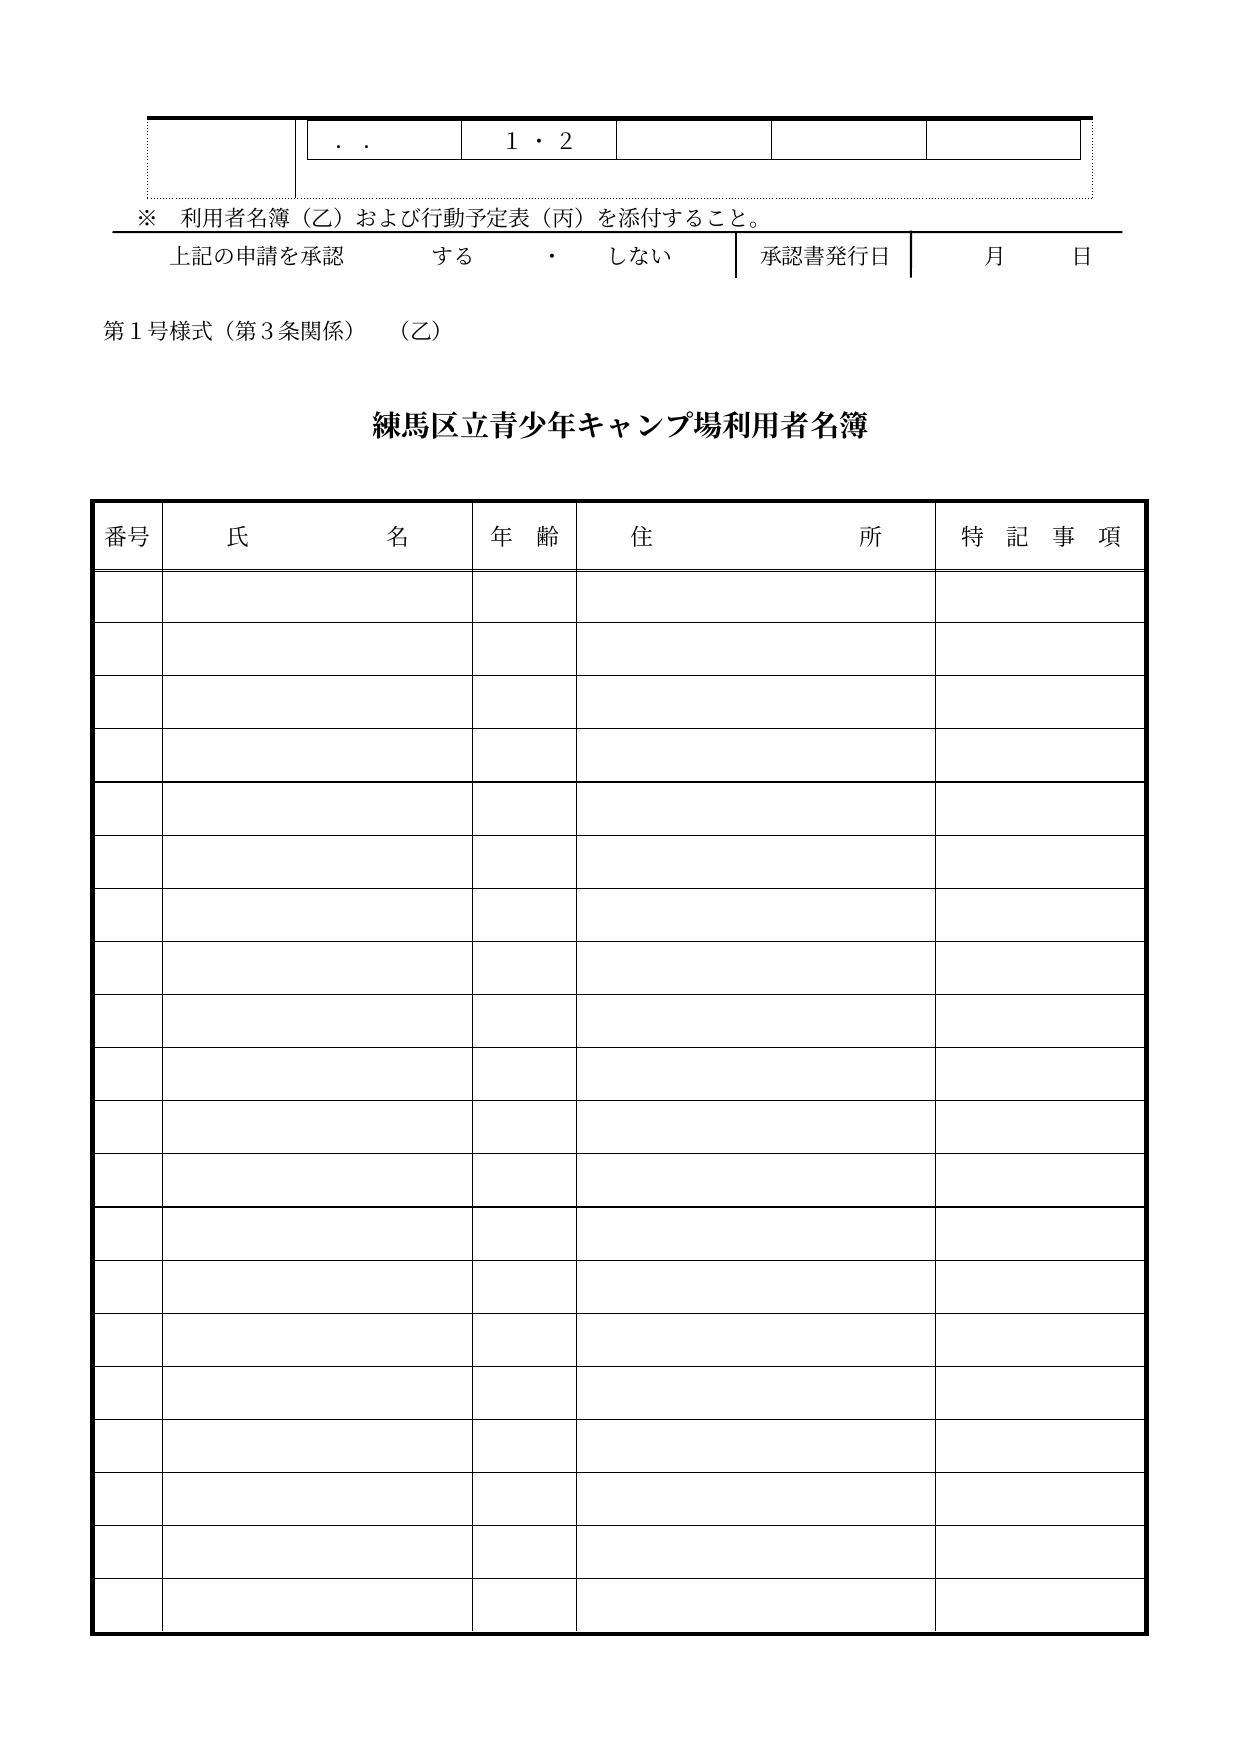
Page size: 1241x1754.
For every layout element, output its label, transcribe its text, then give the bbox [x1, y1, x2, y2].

table_cell [473, 1208, 576, 1259]
table_cell [936, 995, 1144, 1047]
table_cell [163, 623, 472, 675]
table_cell [473, 1314, 576, 1366]
table_cell 利用施設 [148, 120, 295, 197]
text 上記の申請を承認 する ・ しない 承認書発行日 月 日 [737, 236, 909, 273]
table_cell [936, 1367, 1144, 1419]
table_cell [163, 1420, 472, 1472]
table_cell [473, 572, 576, 622]
table_cell [936, 1314, 1144, 1366]
text 上記の申請を承認 する ・ しない 承認書発行日 月 日 [912, 236, 1137, 273]
table_cell [95, 1048, 162, 1100]
table_cell [577, 1101, 935, 1153]
table_cell [163, 572, 472, 622]
table_cell [95, 1367, 162, 1419]
table_cell [936, 572, 1144, 622]
table_cell [936, 1048, 1144, 1100]
table_header 氏 名 [163, 503, 472, 569]
table_cell [577, 1048, 935, 1100]
table_cell [936, 1420, 1144, 1472]
table_header 番号 [95, 503, 162, 569]
table_cell [936, 1261, 1144, 1313]
table_cell [163, 1579, 472, 1631]
table_cell [95, 623, 162, 675]
text 上記の申請を承認 する ・ しない 承認書発行日 月 日 [103, 236, 735, 273]
table_cell [577, 889, 935, 941]
table_cell [577, 1154, 935, 1206]
table_cell [577, 1208, 935, 1259]
table_cell [95, 1420, 162, 1472]
table_cell [473, 1101, 576, 1153]
table_cell [936, 1579, 1144, 1631]
table_cell [473, 1154, 576, 1206]
table_cell [163, 1473, 472, 1525]
table_header 年 齢 [473, 503, 576, 569]
table_cell [936, 942, 1144, 994]
table_cell [936, 783, 1144, 834]
table_cell [577, 1420, 935, 1472]
text ※ 利用者名簿（乙）および行動予定表（丙）を添付すること。 [103, 198, 1137, 236]
table_cell [163, 1208, 472, 1259]
table_cell [473, 1579, 576, 1631]
table_cell [95, 572, 162, 622]
table_cell [95, 729, 162, 781]
table_cell [577, 783, 935, 834]
text 第１号様式（第３条関係） （乙） [103, 311, 1137, 348]
table_cell [95, 942, 162, 994]
table_cell [163, 1048, 472, 1100]
table_cell [163, 1101, 472, 1153]
table_cell [95, 995, 162, 1047]
table_cell [163, 676, 472, 728]
table_cell [163, 729, 472, 781]
table_cell [936, 1208, 1144, 1259]
table_cell [577, 676, 935, 728]
table_cell [95, 1314, 162, 1366]
table_cell [473, 1367, 576, 1419]
table_cell [577, 729, 935, 781]
table_cell [936, 1526, 1144, 1578]
table_cell [577, 572, 935, 622]
table_cell [473, 729, 576, 781]
table_cell [163, 1367, 472, 1419]
table_cell [936, 729, 1144, 781]
table_cell [936, 889, 1144, 941]
table_cell [163, 995, 472, 1047]
table_cell [936, 623, 1144, 675]
table_cell [95, 1101, 162, 1153]
table_cell [936, 1154, 1144, 1206]
table_cell [577, 942, 935, 994]
table_cell [473, 1526, 576, 1578]
table_cell [473, 1420, 576, 1472]
table_header 特 記 事 項 [936, 503, 1144, 569]
table_cell [473, 783, 576, 834]
table_cell [163, 942, 472, 994]
table_cell [473, 942, 576, 994]
table_cell [577, 995, 935, 1047]
table_cell [95, 1154, 162, 1206]
table_cell [577, 1579, 935, 1631]
table_cell [577, 623, 935, 675]
table_cell [577, 1314, 935, 1366]
table_cell [577, 1526, 935, 1578]
table_cell [936, 1101, 1144, 1153]
table_cell [95, 783, 162, 834]
table_cell [95, 1261, 162, 1313]
table_cell [163, 783, 472, 834]
table_cell [577, 1261, 935, 1313]
table_cell [163, 889, 472, 941]
text 練馬区立青少年キャンプ場利用者名簿 [103, 386, 1137, 461]
table_cell [163, 836, 472, 888]
table_cell [936, 836, 1144, 888]
table_cell [473, 676, 576, 728]
table_cell [473, 836, 576, 888]
table_cell [95, 1579, 162, 1631]
table_cell [473, 889, 576, 941]
table_cell [95, 1208, 162, 1259]
table_cell [577, 836, 935, 888]
table_cell [95, 836, 162, 888]
table_cell [473, 1261, 576, 1313]
table_cell [95, 676, 162, 728]
table_cell [163, 1261, 472, 1313]
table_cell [296, 120, 1093, 197]
table_cell [577, 1367, 935, 1419]
table_cell [473, 995, 576, 1047]
table_cell [936, 676, 1144, 728]
table_cell [473, 1048, 576, 1100]
table_cell [95, 1473, 162, 1525]
table_cell [95, 889, 162, 941]
table_cell [163, 1526, 472, 1578]
table_header 住 所 [577, 503, 935, 569]
table_cell [577, 1473, 935, 1525]
table_cell [473, 1473, 576, 1525]
table_cell [163, 1154, 472, 1206]
table_cell [163, 1314, 472, 1366]
table_cell [936, 1473, 1144, 1525]
table_cell [473, 623, 576, 675]
table_cell [95, 1526, 162, 1578]
